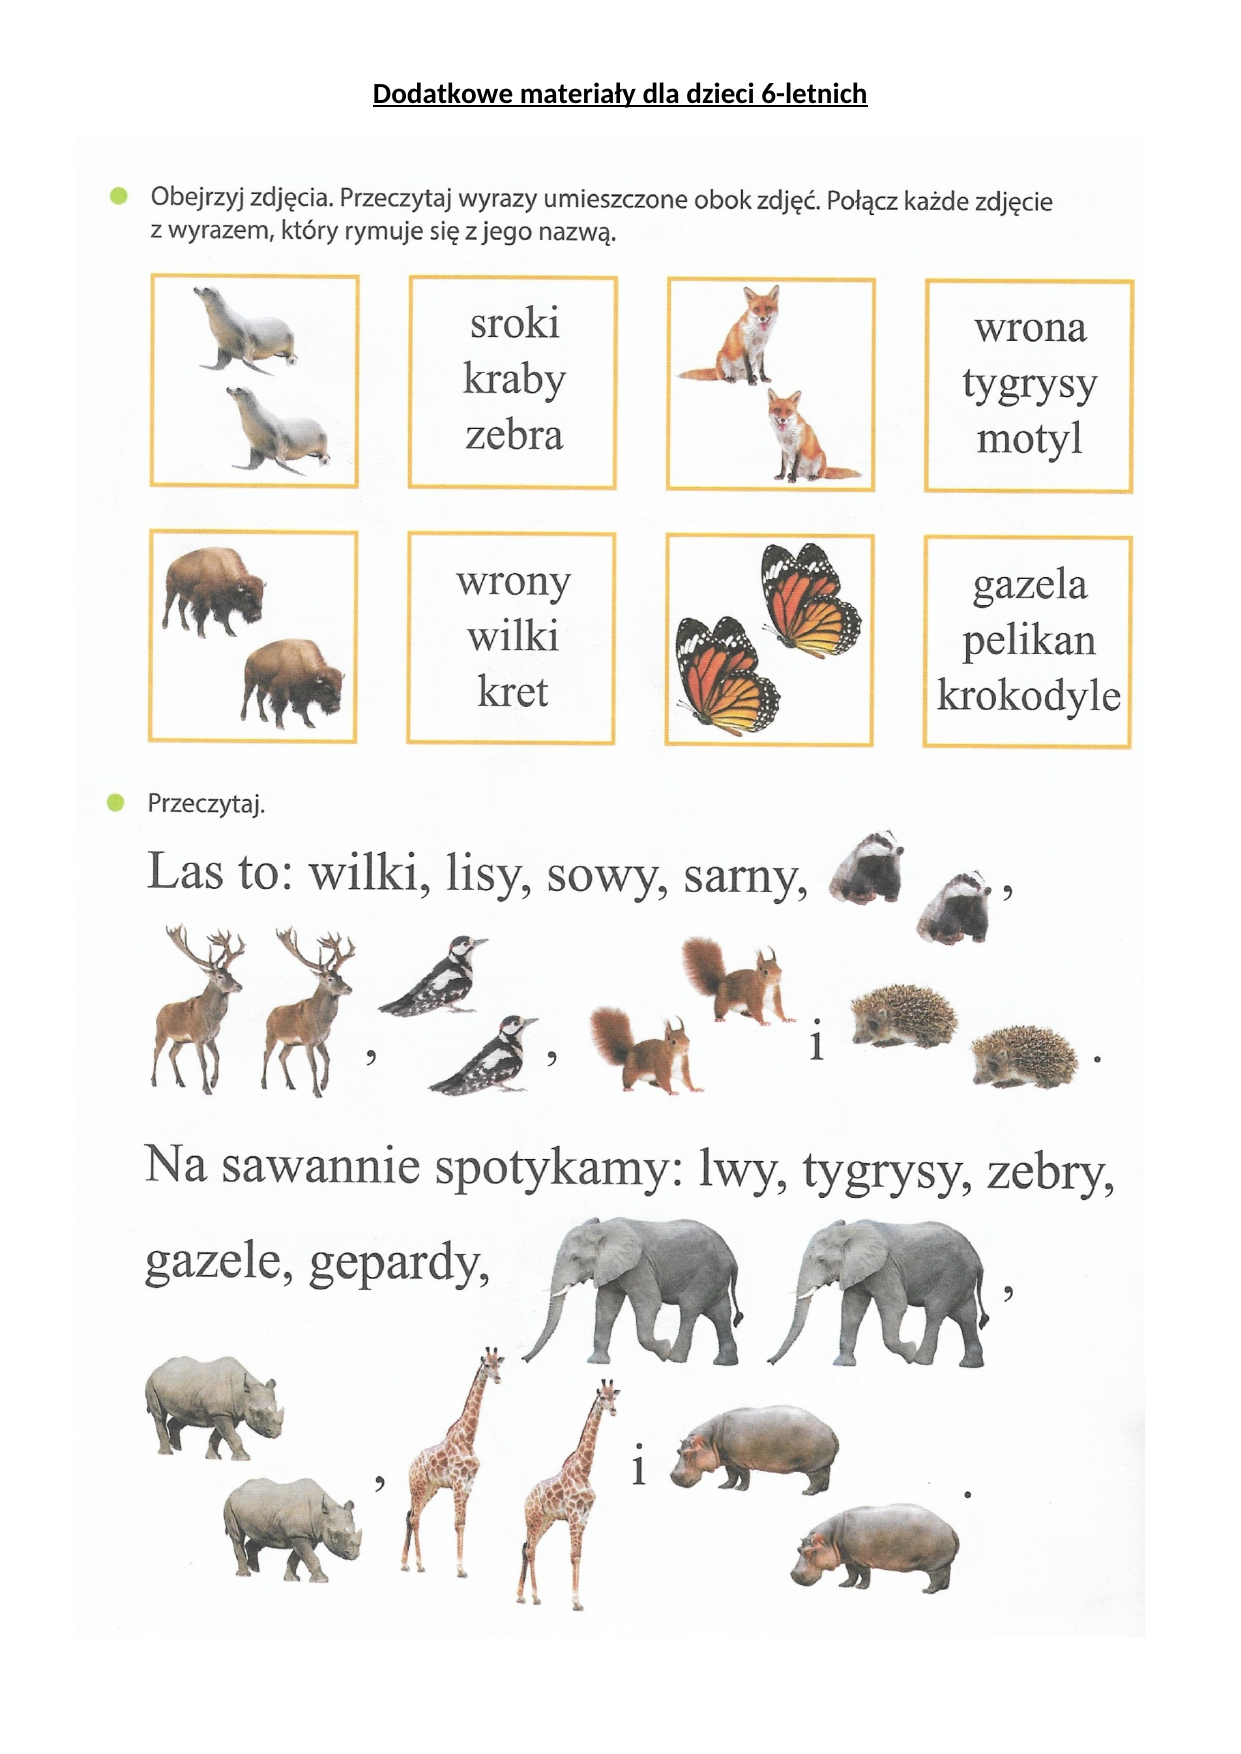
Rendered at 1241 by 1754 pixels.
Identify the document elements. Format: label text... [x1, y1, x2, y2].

text Dodatkowe materiały dla dzieci 6-letnich [75, 75, 1165, 111]
picture [75, 136, 1146, 1637]
